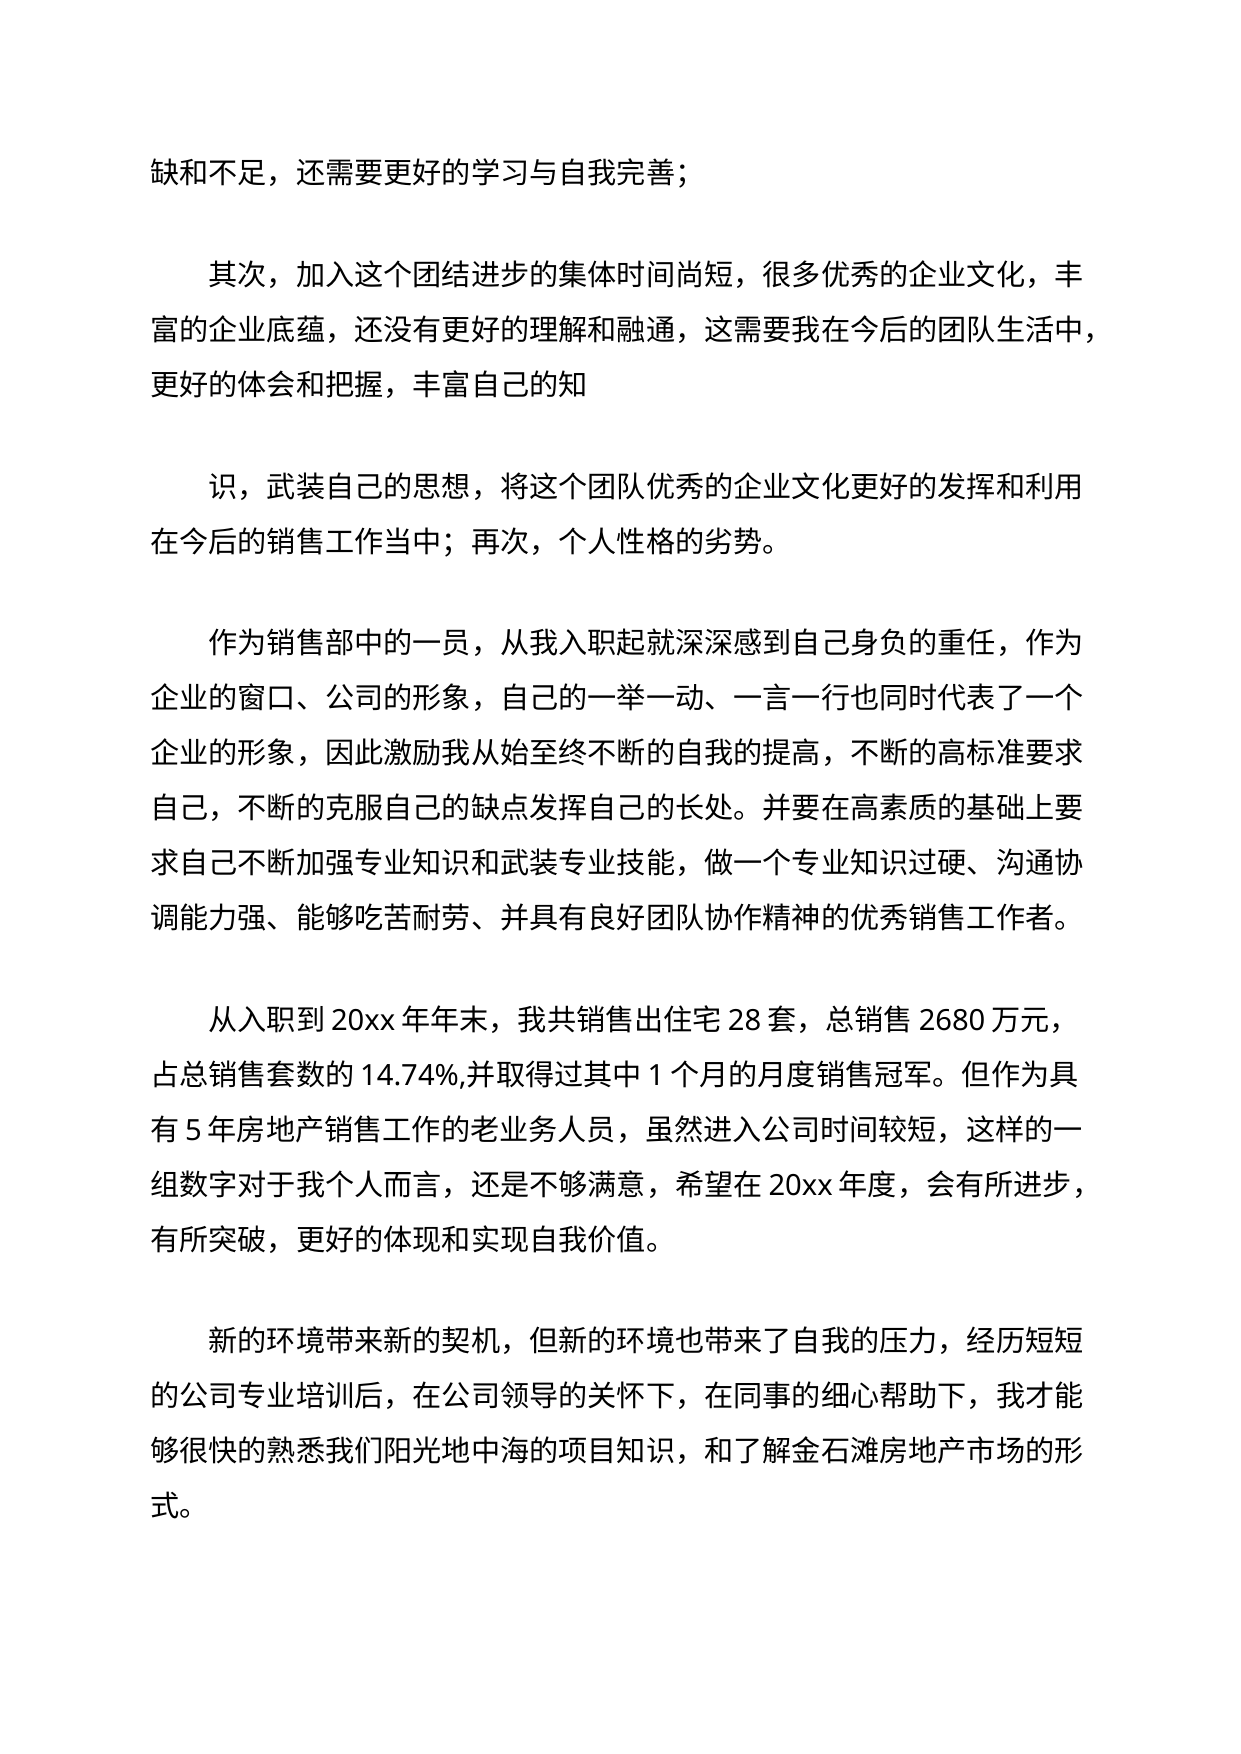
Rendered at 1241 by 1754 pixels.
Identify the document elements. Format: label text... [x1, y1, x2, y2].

text 识，武装自己的思想，将这个团队优秀的企业文化更好的发挥和利用在今后的销售工作当中；再次，个人性格的劣势。 [150, 463, 1090, 561]
text 作为销售部中的一员，从我入职起就深深感到自己身负的重任，作为企业的窗口、公司的形象，自己的一举一动、一言一行也同时代表了一个企业的形象，因此激励我从始至终不断的自我的提高，不断的高标准要求自己，不断的克服自己的缺点发挥自己的长处。并要在高素质的基础上要求自己不断加强专业知识和武装专业技能，做一个专业知识过硬、沟通协调能力强、能够吃苦耐劳、并具有良好团队协作精神的优秀销售工作者。 [150, 620, 1090, 937]
text 其次，加入这个团结进步的集体时间尚短，很多优秀的企业文化，丰富的企业底蕴，还没有更好的理解和融通，这需要我在今后的团队生活中，更好的体会和把握，丰富自己的知 [150, 252, 1090, 404]
text 从入职到20xx年年末，我共销售出住宅28套，总销售2680万元，占总销售套数的14.74%,并取得过其中1个月的月度销售冠军。但作为具有5年房地产销售工作的老业务人员，虽然进入公司时间较短，这样的一组数字对于我个人而言，还是不够满意，希望在20xx年度，会有所进步，有所突破，更好的体现和实现自我价值。 [150, 996, 1090, 1258]
text 新的环境带来新的契机，但新的环境也带来了自我的压力，经历短短的公司专业培训后，在公司领导的关怀下，在同事的细心帮助下，我才能够很快的熟悉我们阳光地中海的项目知识，和了解金石滩房地产市场的形式。 [150, 1318, 1090, 1525]
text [150, 150, 1090, 192]
